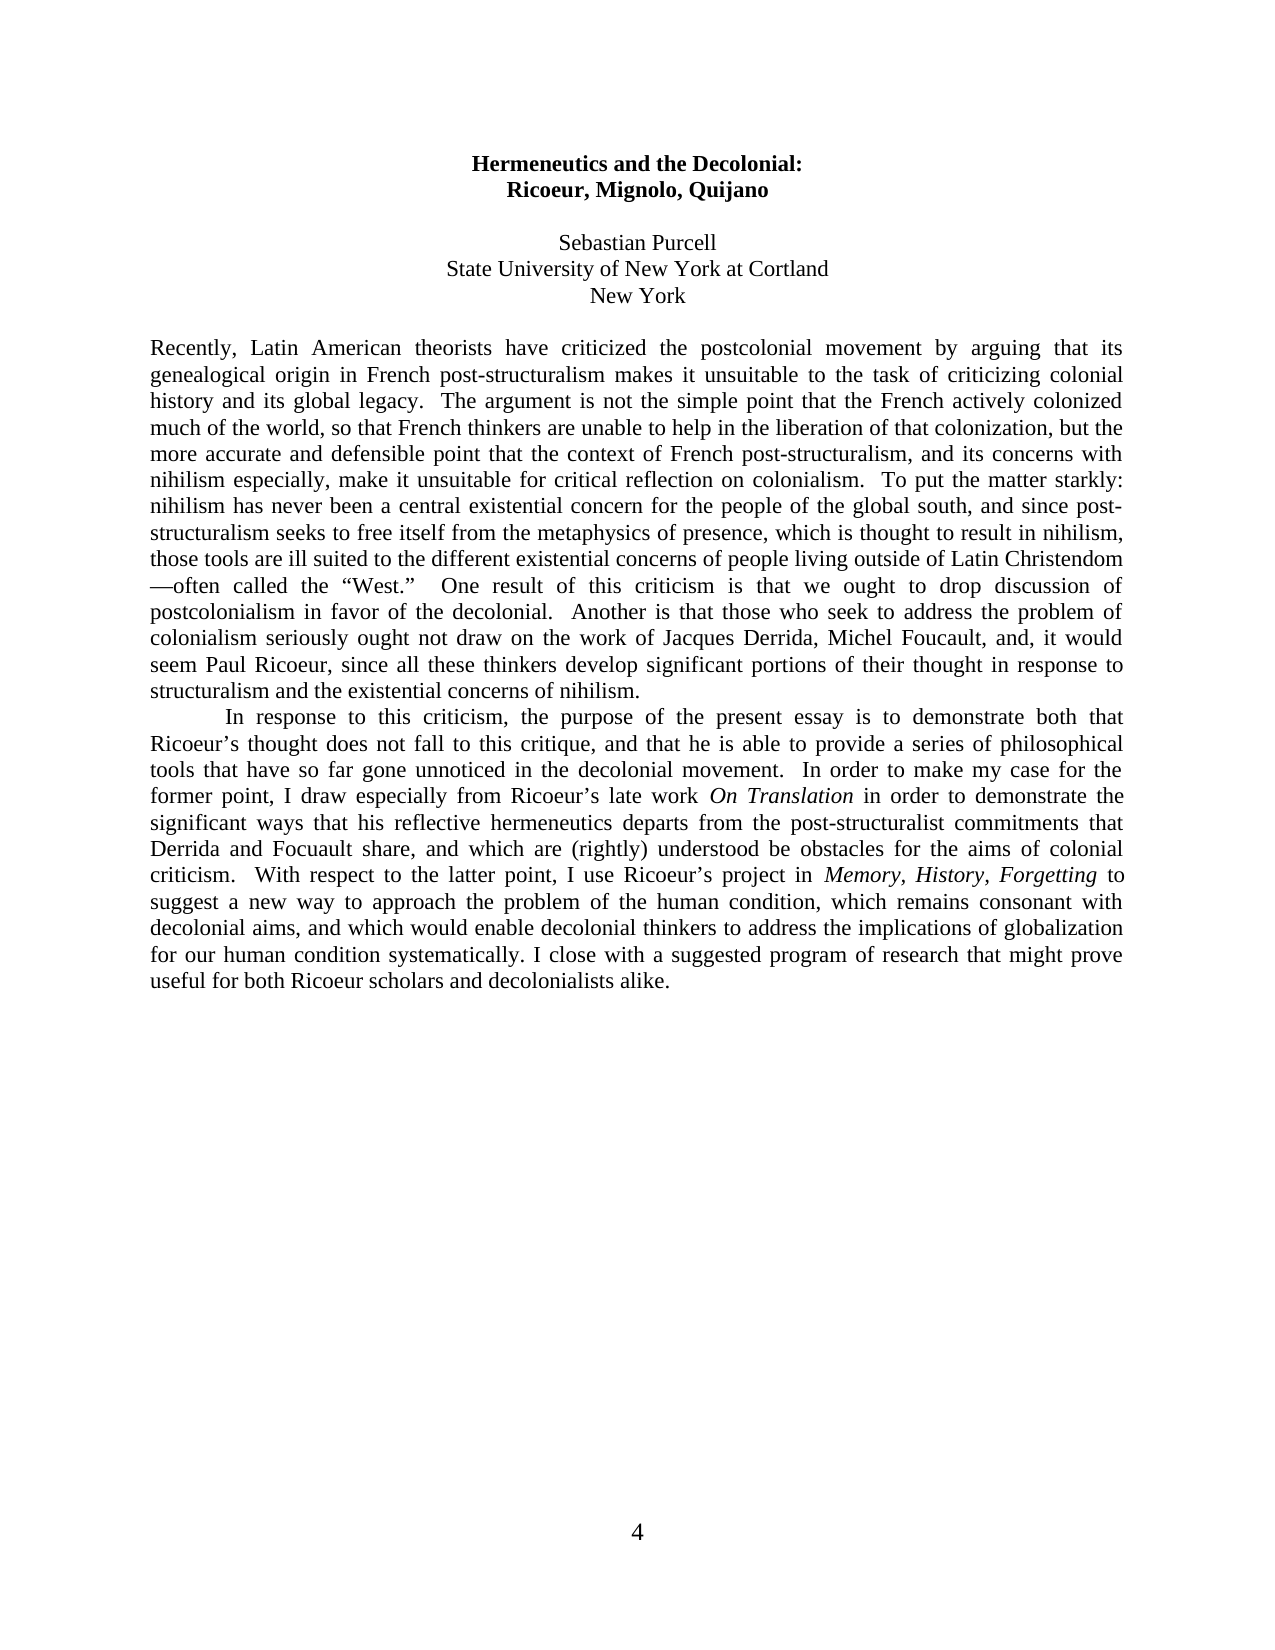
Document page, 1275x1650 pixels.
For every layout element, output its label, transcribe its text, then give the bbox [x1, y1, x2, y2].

text Hermeneutics and the Decolonial: [150, 150, 1125, 176]
text Sebastian Purcell [150, 229, 1125, 255]
text Recently, Latin American theorists have criticized the postcolonial movement by arguing that its genealogical origin in French post-structuralism makes it unsuitable to the task of criticizing colonial history and its global legacy. The argument is not the simple point that the French actively colonized much of the world, so that French thinkers are unable to help in the liberation of that colonization, but the more accurate and defensible point that the context of French post-structuralism, and its concerns with nihilism especially, make it unsuitable for critical reflection on colonialism. To put the matter starkly: nihilism has never been a central existential concern for the people of the global south, and since post-structuralism seeks to free itself from the metaphysics of presence, which is thought to result in nihilism, those tools are ill suited to the different existential concerns of people living outside of Latin Christendom—often called the “West.” One result of this criticism is that we ought to drop discussion of postcolonialism in favor of the decolonial. Another is that those who seek to address the problem of colonialism seriously ought not draw on the work of Jacques Derrida, Michel Foucault, and, it would seem Paul Ricoeur, since all these thinkers develop significant portions of their thought in response to structuralism and the existential concerns of nihilism. [150, 334, 1125, 703]
text Ricoeur, Mignolo, Quijano [150, 176, 1125, 203]
text In response to this criticism, the purpose of the present essay is to demonstrate both that Ricoeur’s thought does not fall to this critique, and that he is able to provide a series of philosophical tools that have so far gone unnoticed in the decolonial movement. In order to make my case for the former point, I draw especially from Ricoeur’s late work On Translation in order to demonstrate the significant ways that his reflective hermeneutics departs from the post-structuralist commitments that Derrida and Focuault share, and which are (rightly) understood be obstacles for the aims of colonial criticism. With respect to the latter point, I use Ricoeur’s project in Memory, History, Forgetting to suggest a new way to approach the problem of the human condition, which remains consonant with decolonial aims, and which would enable decolonial thinkers to address the implications of globalization for our human condition systematically. I close with a suggested program of research that might prove useful for both Ricoeur scholars and decolonialists alike. [150, 703, 1125, 993]
text State University of New York at Cortland New York [150, 255, 1125, 308]
